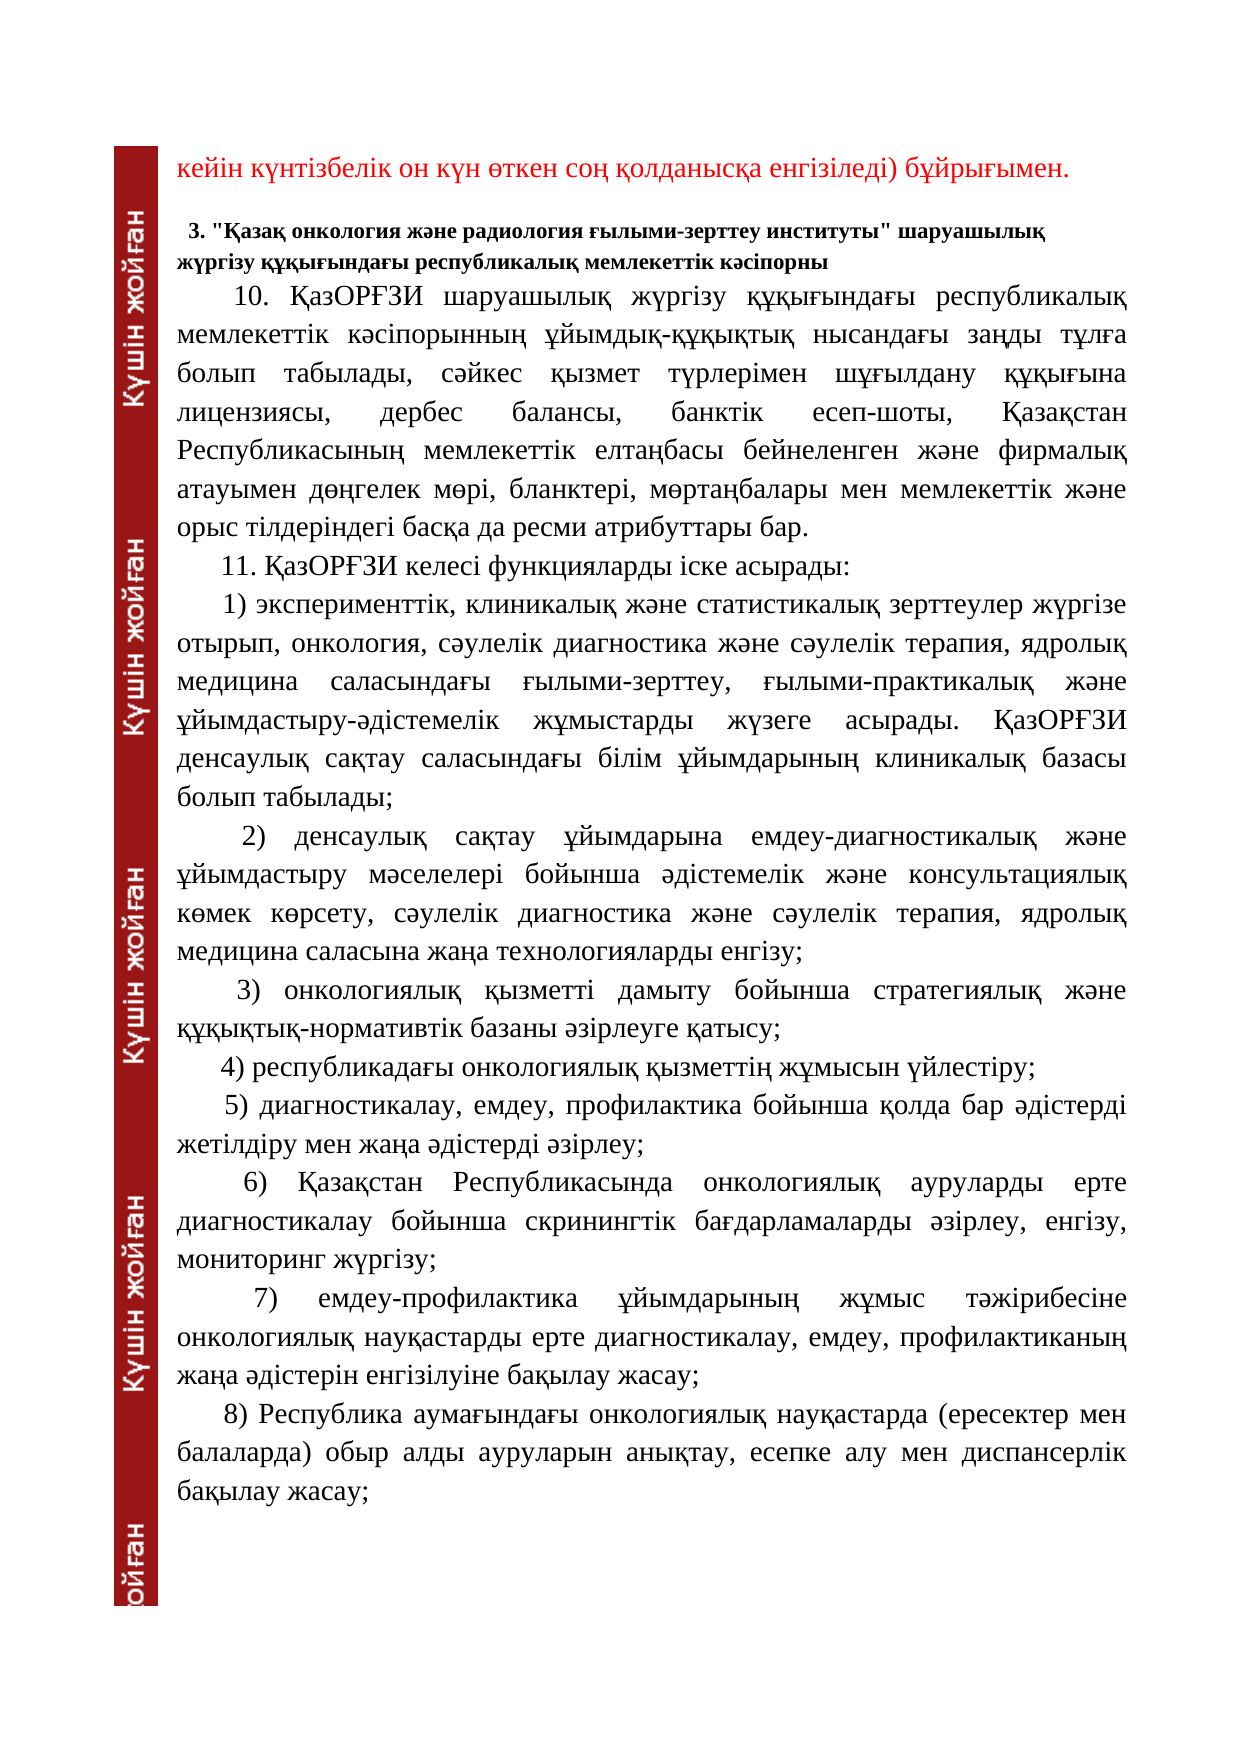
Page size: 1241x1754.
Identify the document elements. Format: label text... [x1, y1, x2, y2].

picture [114, 1044, 158, 1049]
text 3) онкологиялық қызметті дамыту бойынша стратегиялық және құқықтық-нормативтік базаны әзірлеуге қатысу; [112, 972, 1128, 1044]
picture [114, 214, 158, 218]
picture [114, 274, 158, 278]
text 2) денсаулық сақтау ұйымдарына емдеу-диагностикалық және ұйымдастыру мәселелері бойынша әдістемелік және консультациялық көмек көрсету, сәулелік диагностика және сәулелік терапия, ядролық медицина саласына жаңа технологияларды енгізу; [112, 818, 1128, 967]
text 8) Республика аумағындағы онкологиялық науқастарда (ересектер мен балаларда) обыр алды ауруларын анықтау, есепке алу мен диспансерлік бақылау жасау; [112, 1396, 1128, 1506]
picture [114, 967, 158, 972]
picture [114, 1275, 158, 1280]
text 10. ҚазОРҒЗИ шаруашылық жүргізу құқығындағы республикалық мемлекеттік кәсіпорынның ұйымдық-құқықтық нысандағы заңды тұлға болып табылады, сәйкес қызмет түрлерімен шұғылдану құқығына лицензиясы, дербес балансы, банктік есеп-шоты, Қазақстан Республикасының мемлекеттік елтаңбасы бейнеленген және фирмалық атауымен дөңгелек мөрі, бланктері, мөртаңбалары мен мемлекеттік және орыс тілдеріндегі басқа да ресми атрибуттары бар. [112, 278, 1128, 543]
picture [114, 1506, 158, 1606]
text 4) республикадағы онкологиялық қызметтің жұмысын үйлестіру; [112, 1049, 1128, 1082]
text 11. ҚазОРҒЗИ келесі функцияларды іске асырады: [112, 548, 1128, 581]
text 7) емдеу-профилактика ұйымдарының жұмыс тәжірибесіне онкологиялық науқастарды ерте диагностикалау, емдеу, профилактиканың жаңа әдістерін енгізілуіне бақылау жасау; [112, 1280, 1128, 1391]
picture [114, 146, 158, 150]
picture [114, 1391, 158, 1396]
picture [114, 543, 158, 548]
picture [114, 1159, 158, 1164]
picture [114, 581, 158, 586]
text 3. "Қазақ онкология және радиология ғылыми-зерттеу институты" шаруашылық жүргізу құқығындағы республикалық мемлекеттік кәсіпорны [112, 218, 1128, 274]
text 1) эксперименттік, клиникалық және статистикалық зерттеулер жүргізе отырып, онкология, сәулелік диагностика және сәулелік терапия, ядролық медицина саласындағы ғылыми-зерттеу, ғылыми-практикалық және ұйымдастыру-әдістемелік жұмыстарды жүзеге асырады. ҚазОРҒЗИ денсаулық сақтау саласындағы білім ұйымдарының клиникалық базасы болып табылады; [112, 586, 1128, 813]
picture [114, 1082, 158, 1087]
text 5) диагностикалау, емдеу, профилактика бойынша қолда бар әдістерді жетілдіру мен жаңа әдістерді әзірлеу; [112, 1087, 1128, 1159]
picture [114, 813, 158, 818]
text 6) Қазақстан Республикасында онкологиялық ауруларды ерте диагностикалау бойынша скринингтік бағдарламаларды әзірлеу, енгізу, мониторинг жүргізу; [112, 1164, 1128, 1275]
